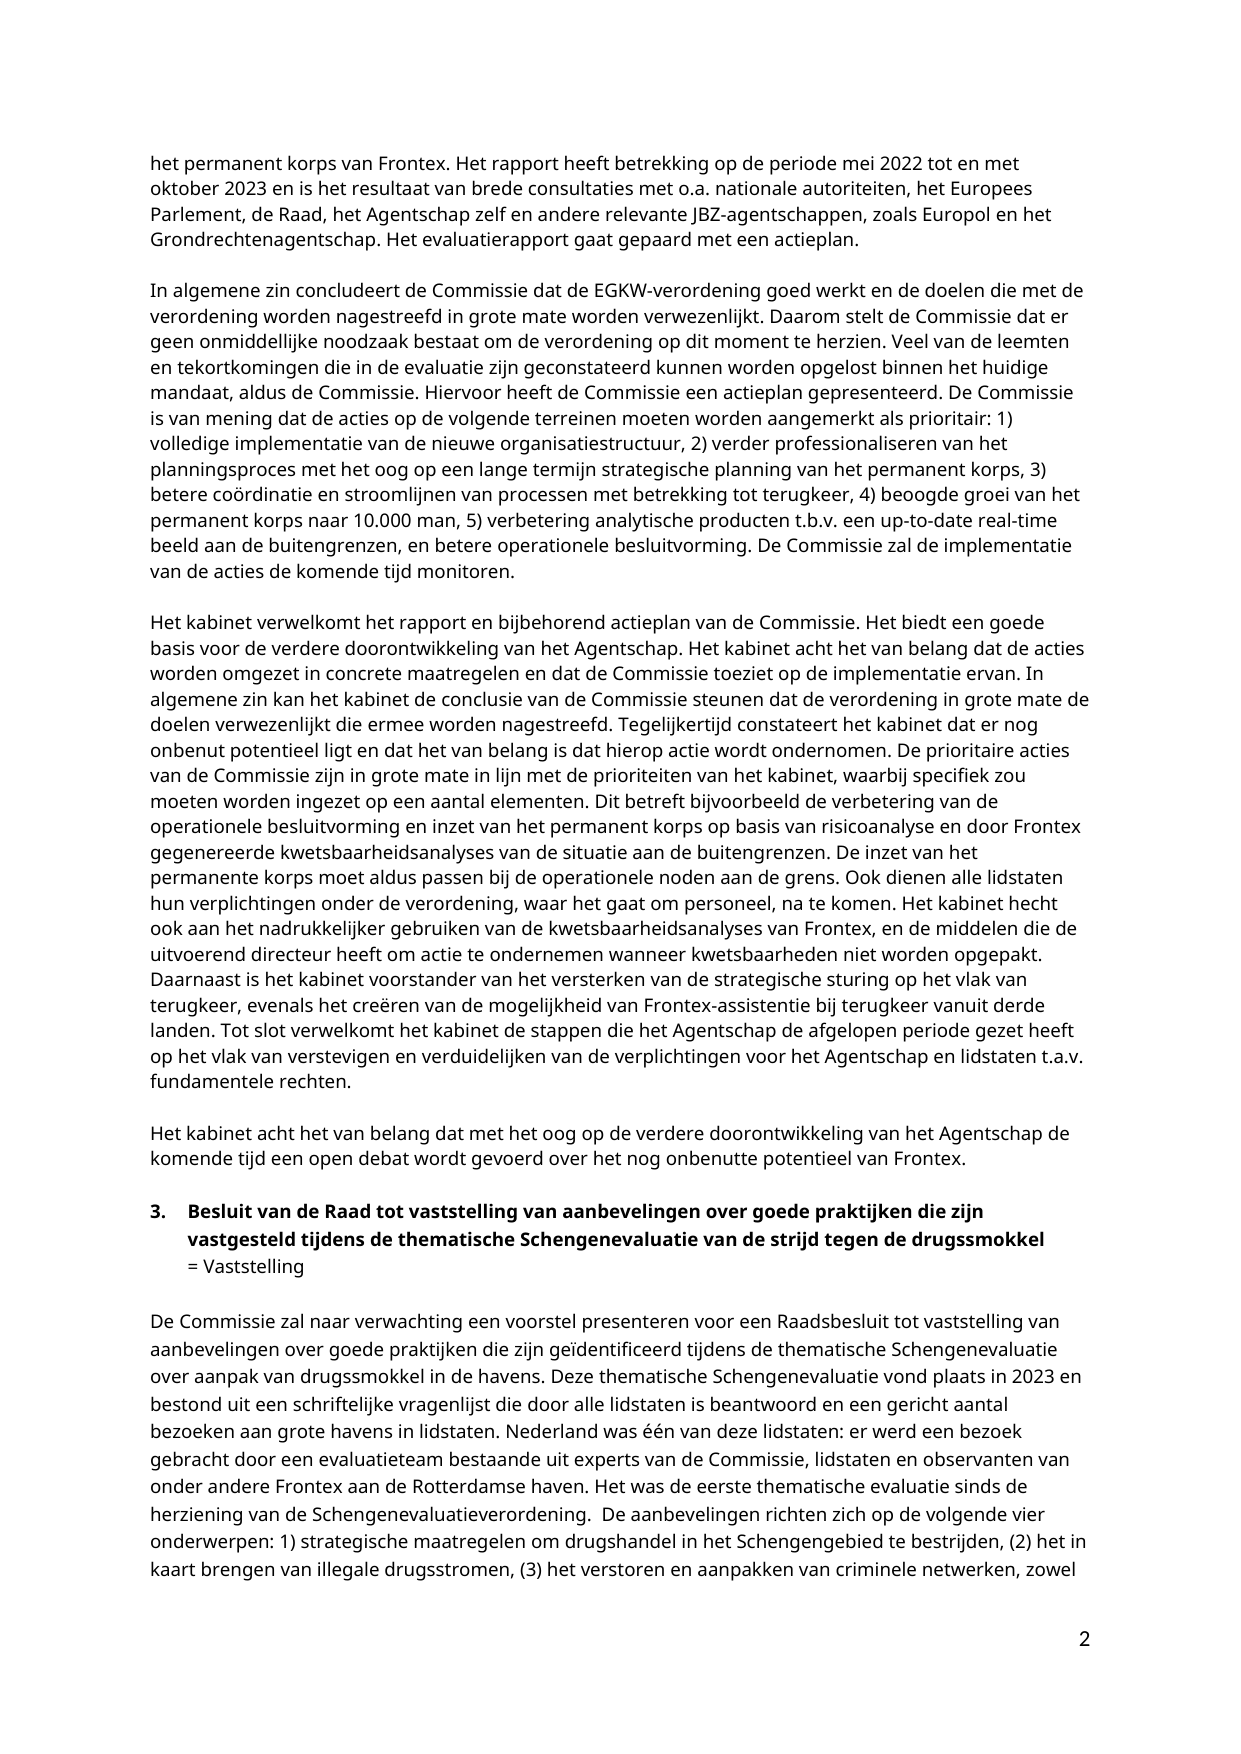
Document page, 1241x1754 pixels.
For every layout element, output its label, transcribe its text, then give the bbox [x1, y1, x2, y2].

list Besluit van de Raad tot vaststelling van aanbevelingen over goede praktijken die zijn vastgesteld tijdens de thematische Schengenevaluatie van de strijd tegen de drugssmokkel = Vaststelling [150, 1198, 1090, 1279]
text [150, 1308, 1090, 1581]
text In algemene zin concludeert de Commissie dat de EGKW-verordening goed werkt en de doelen die met de verordening worden nagestreefd in grote mate worden verwezenlijkt. Daarom stelt de Commissie dat er geen onmiddellijke noodzaak bestaat om de verordening op dit moment te herzien. Veel van de leemten en tekortkomingen die in de evaluatie zijn geconstateerd kunnen worden opgelost binnen het huidige mandaat, aldus de Commissie. Hiervoor heeft de Commissie een actieplan gepresenteerd. De Commissie is van mening dat de acties op de volgende terreinen moeten worden aangemerkt als prioritair: 1) volledige implementatie van de nieuwe organisatiestructuur, 2) verder professionaliseren van het planningsproces met het oog op een lange termijn strategische planning van het permanent korps, 3) betere coördinatie en stroomlijnen van processen met betrekking tot terugkeer, 4) beoogde groei van het permanent korps naar 10.000 man, 5) verbetering analytische producten t.b.v. een up-to-date real-time beeld aan de buitengrenzen, en betere operationele besluitvorming. De Commissie zal de implementatie van de acties de komende tijd monitoren. Het kabinet verwelkomt het rapport en bijbehorend actieplan van de Commissie. Het biedt een goede basis voor de verdere doorontwikkeling van het Agentschap. Het kabinet acht het van belang dat de acties worden omgezet in concrete maatregelen en dat de Commissie toeziet op de implementatie ervan. In algemene zin kan het kabinet de conclusie van de Commissie steunen dat de verordening in grote mate de doelen verwezenlijkt die ermee worden nagestreefd. Tegelijkertijd constateert het kabinet dat er nog onbenut potentieel ligt en dat het van belang is dat hierop actie wordt ondernomen. De prioritaire acties van de Commissie zijn in grote mate in lijn met de prioriteiten van het kabinet, waarbij specifiek zou moeten worden ingezet op een aantal elementen. Dit betreft bijvoorbeeld de verbetering van de operationele besluitvorming en inzet van het permanent korps op basis van risicoanalyse en door Frontex gegenereerde kwetsbaarheidsanalyses van de situatie aan de buitengrenzen. De inzet van het permanente korps moet aldus passen bij de operationele noden aan de grens. Ook dienen alle lidstaten hun verplichtingen onder de verordening, waar het gaat om personeel, na te komen. Het kabinet hecht ook aan het nadrukkelijker gebruiken van de kwetsbaarheidsanalyses van Frontex, en de middelen die de uitvoerend directeur heeft om actie te ondernemen wanneer kwetsbaarheden niet worden opgepakt. Daarnaast is het kabinet voorstander van het versterken van de strategische sturing op het vlak van terugkeer, evenals het creëren van de mogelijkheid van Frontex-assistentie bij terugkeer vanuit derde landen. Tot slot verwelkomt het kabinet de stappen die het Agentschap de afgelopen periode gezet heeft op het vlak van verstevigen en verduidelijken van de verplichtingen voor het Agentschap en lidstaten t.a.v. fundamentele rechten. [150, 278, 1090, 1094]
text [150, 150, 1090, 252]
text Het kabinet acht het van belang dat met het oog op de verdere doorontwikkeling van het Agentschap de komende tijd een open debat wordt gevoerd over het nog onbenutte potentieel van Frontex. [150, 1094, 1090, 1171]
